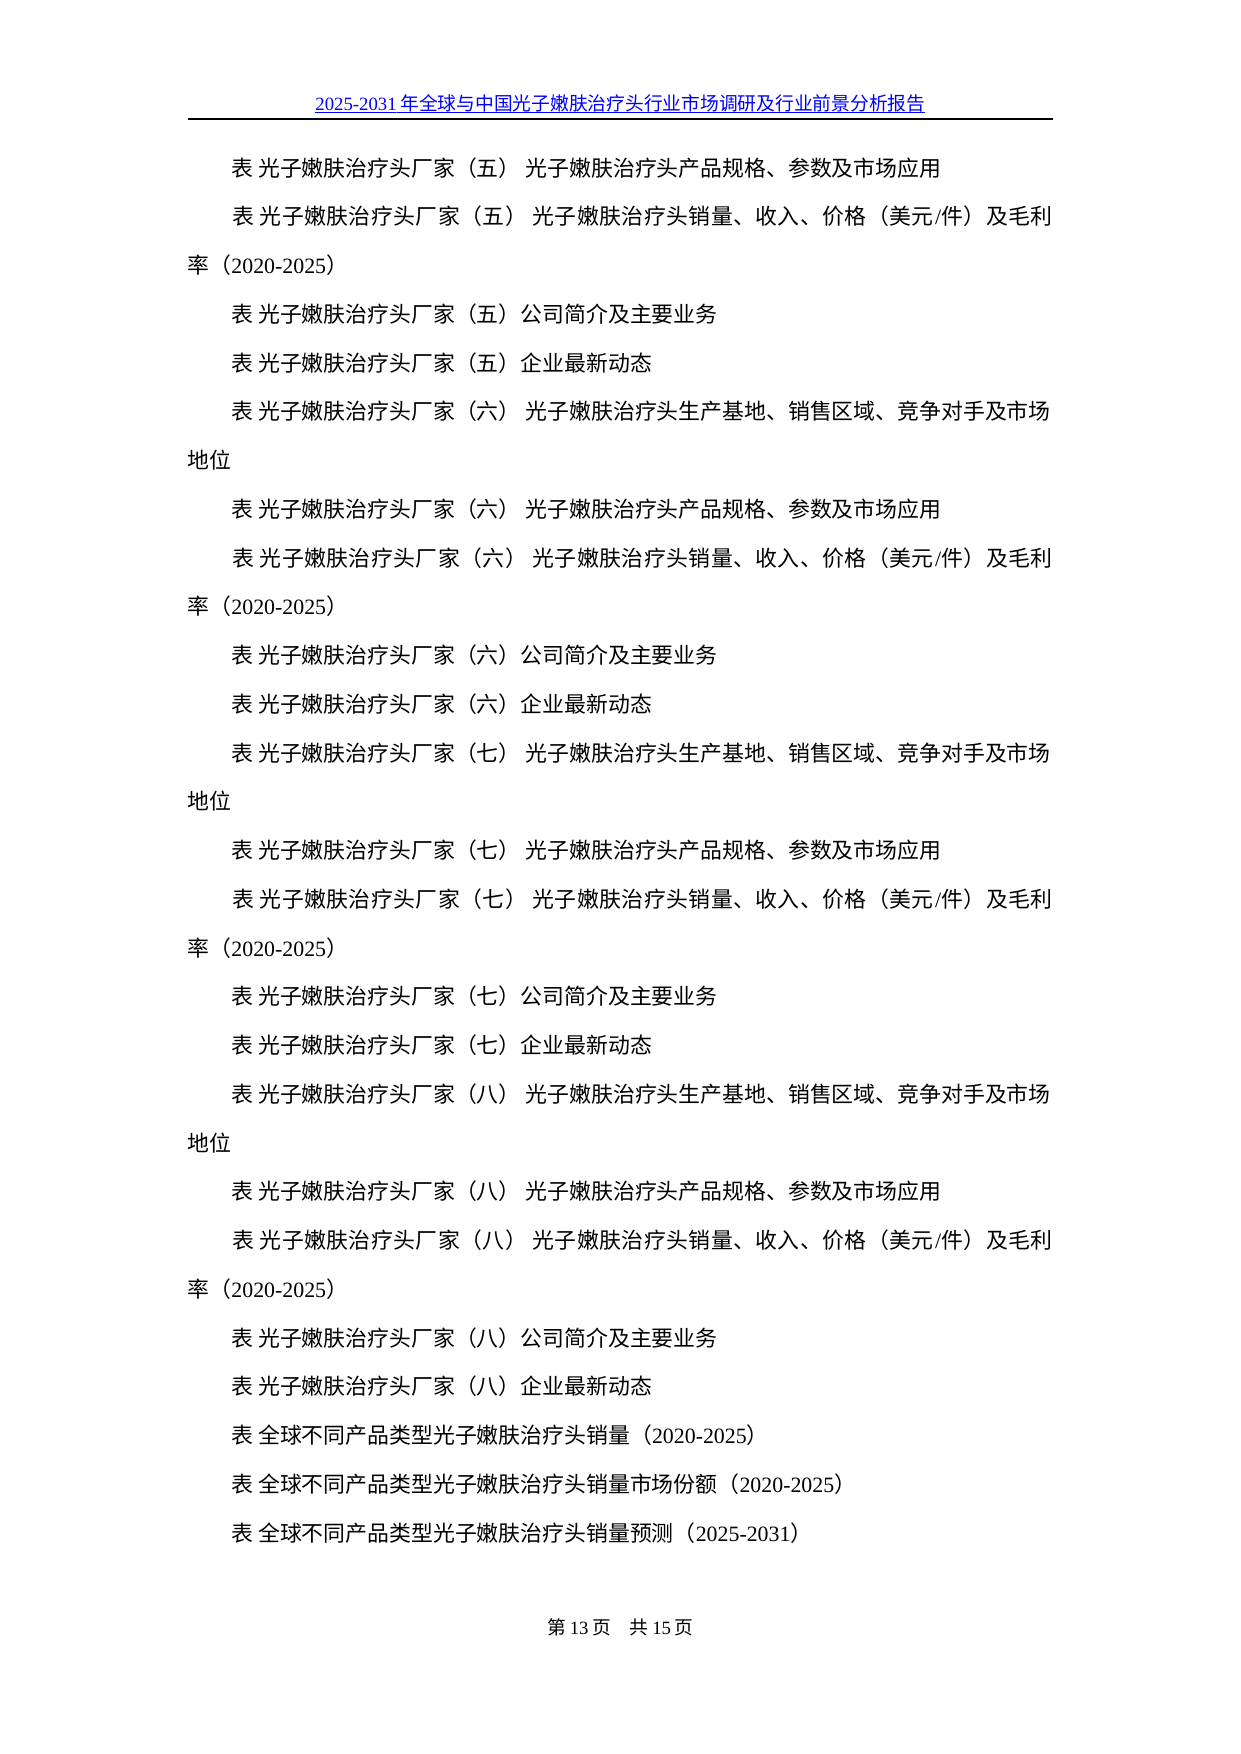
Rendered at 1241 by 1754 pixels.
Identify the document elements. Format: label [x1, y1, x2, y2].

text [187, 150, 1053, 1548]
